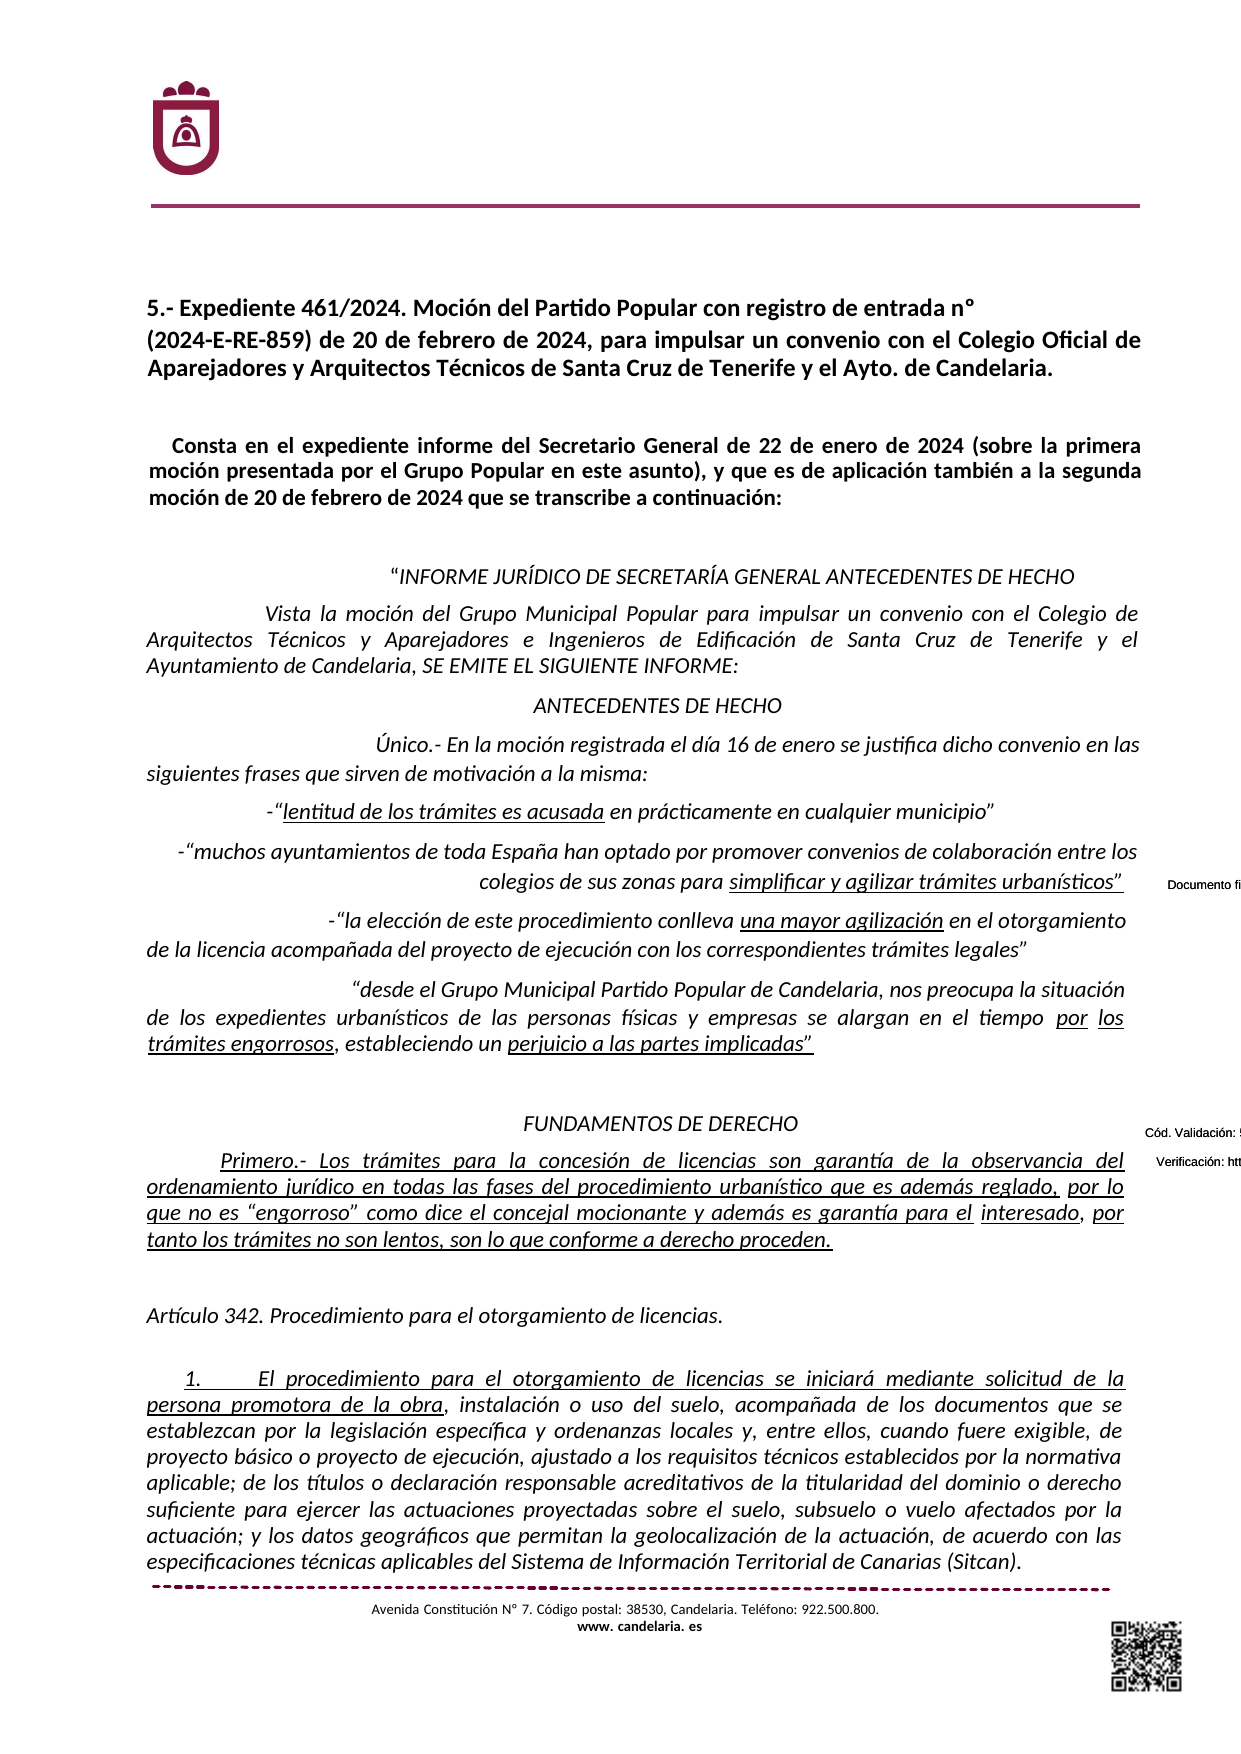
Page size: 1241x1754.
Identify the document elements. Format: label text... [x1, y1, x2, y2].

list El procedimiento para el otorgamiento de licencias se iniciará mediante solicitud de la persona promotora de la obra, instalación o uso del suelo, acompañada de los documentos que se establezcan por la legislación específica y ordenanzas locales y, entre ellos, cuando fuere exigible, de proyecto básico o proyecto de ejecución, ajustado a los requisitos técnicos establecidos por la normativa aplicable; de los títulos o declaración responsable acreditativos de la titularidad del dominio o derecho suficiente para ejercer las actuaciones proyectadas sobre el suelo, subsuelo o vuelo afectados por la actuación; y los datos geográficos que permitan la geolocalización de la actuación, de acuerdo con las especificaciones técnicas aplicables del Sistema de Información Territorial de Canarias (Sitcan). [146, 1366, 1142, 1575]
text Consta en el expediente informe del Secretario General de 22 de enero de 2024 (sobre la primera moción presentada por el Grupo Popular en este asunto), y que es de aplicación también a la segunda moción de 20 de febrero de 2024 que se transcribe a continuación: [148, 432, 1144, 511]
text Vista la moción del Grupo Municipal Popular para impulsar un convenio con el Colegio de Arquitectos Técnicos y Aparejadores e Ingenieros de Edificación de Santa Cruz de Tenerife y el Ayuntamiento de Candelaria, SE EMITE EL SIGUIENTE INFORME: [146, 601, 1142, 679]
text -“muchos ayuntamientos de toda España han optado por promover convenios de colaboración entre los colegios de sus zonas para simplificar y agilizar trámites urbanísticos” [110, 837, 1141, 896]
text -“la elección de este procedimiento conlleva una mayor agilización en el otorgamiento [110, 906, 1141, 934]
text de los expedientes urbanísticos de las personas físicas y empresas se alargan en el tiempo por los trámites engorrosos, estableciendo un perjuicio a las partes implicadas” [146, 1005, 1142, 1057]
text Primero.- Los trámites para la concesión de licencias son garantía de la observancia del ordenamiento jurídico en todas las fases del procedimiento urbanístico que es además reglado, por lo que no es “engorroso” como dice el concejal mocionante y además es garantía para el interesado, por tanto los trámites no son lentos, son lo que conforme a derecho proceden. [146, 1148, 1142, 1253]
text “desde el Grupo Municipal Partido Popular de Candelaria, nos preocupa la situación [110, 975, 1141, 1003]
text FUNDAMENTOS DE DERECHO [195, 1109, 1144, 1137]
text Artículo 342. Procedimiento para el otorgamiento de licencias. [146, 1303, 1142, 1329]
text 5.- Expediente 461/2024. Moción del Partido Popular con registro de entrada nº [146, 293, 1144, 322]
text -“lentitud de los trámites es acusada en prácticamente en cualquier municipio” [266, 799, 1142, 825]
text “INFORME JURÍDICO DE SECRETARÍA GENERAL ANTECEDENTES DE HECHO [384, 562, 1114, 590]
text de la licencia acompañada del proyecto de ejecución con los correspondientes trámites legales” [146, 936, 1142, 962]
text siguientes frases que sirven de motivación a la misma: [146, 761, 1142, 787]
text ANTECEDENTES DE HECHO [173, 692, 1144, 719]
picture [1110, 1620, 1184, 1694]
text (2024-E-RE-859) de 20 de febrero de 2024, para impulsar un convenio con el Colegio Oficial de Aparejadores y Arquitectos Técnicos de Santa Cruz de Tenerife y el Ayto. de Candelaria. [146, 326, 1144, 383]
picture [153, 81, 219, 175]
text Único.- En la moción registrada el día 16 de enero se justifica dicho convenio en las [110, 730, 1141, 758]
